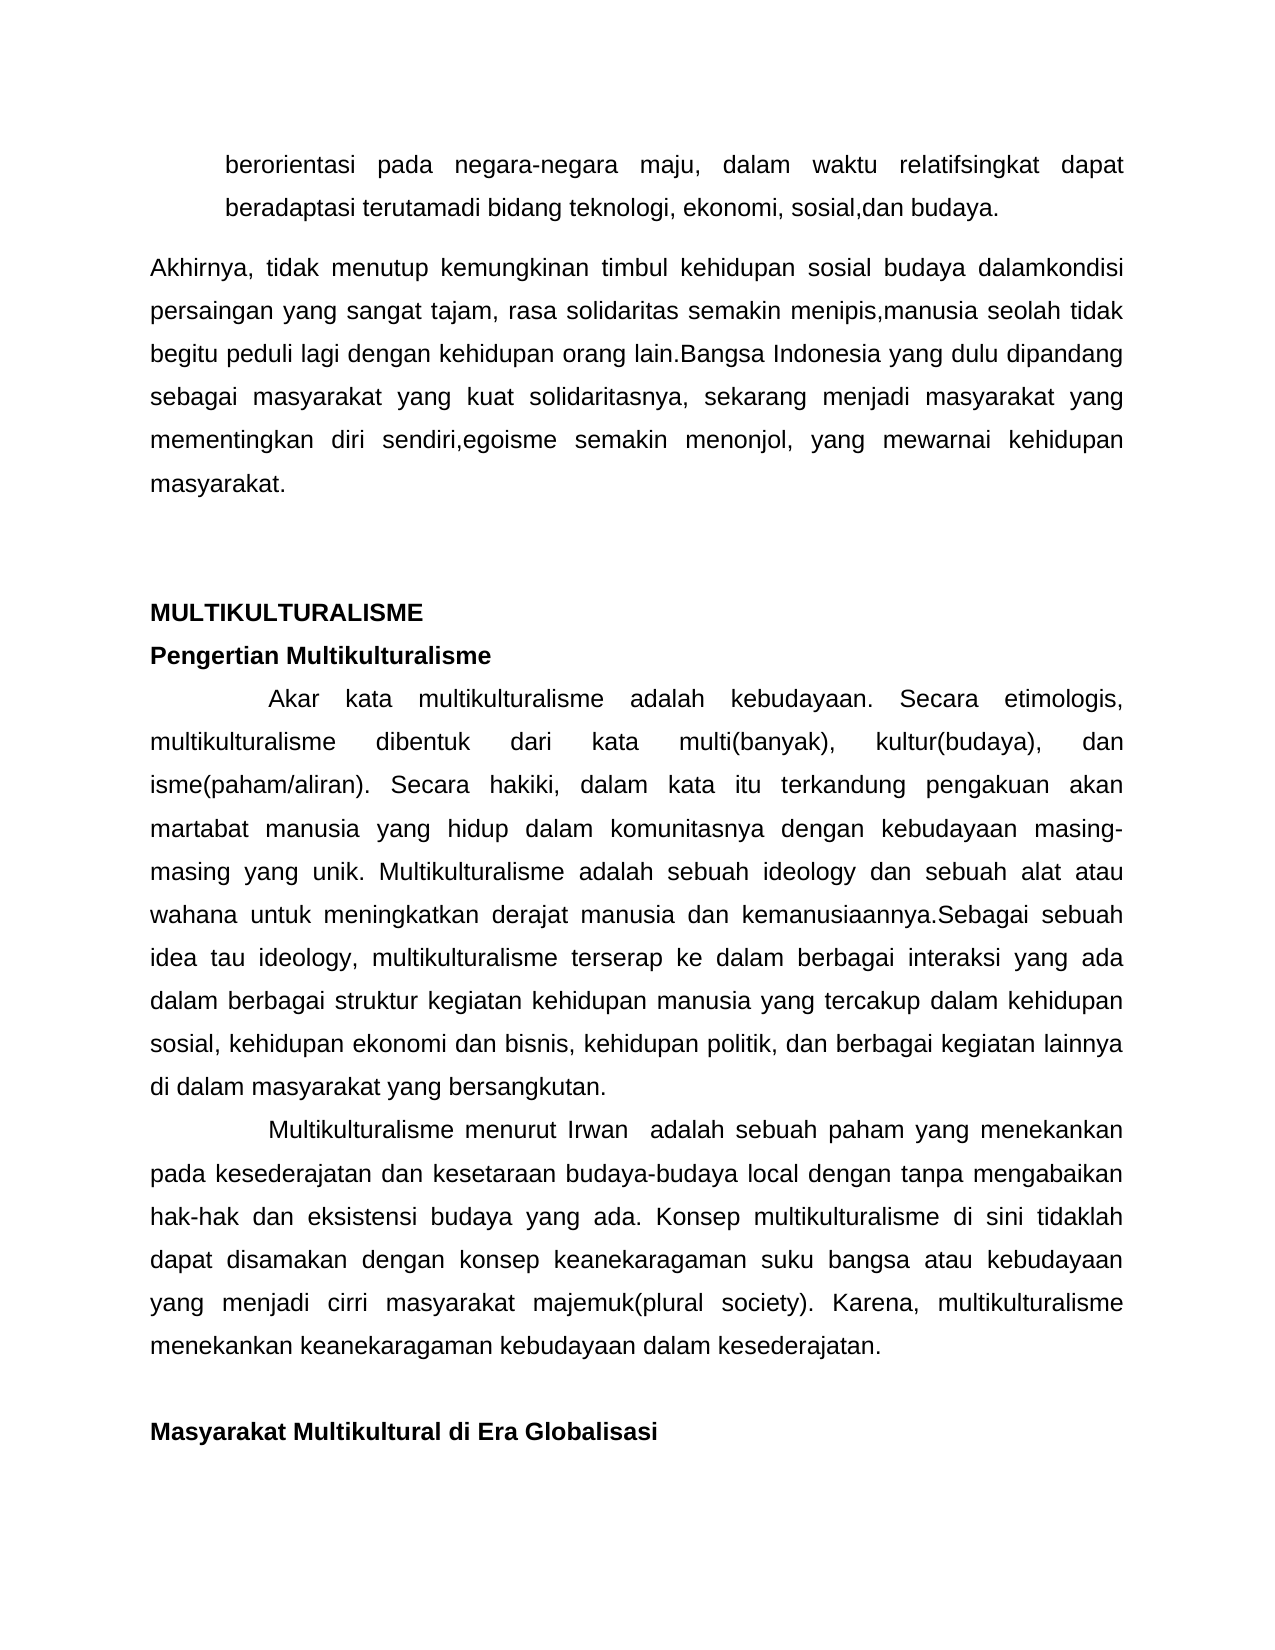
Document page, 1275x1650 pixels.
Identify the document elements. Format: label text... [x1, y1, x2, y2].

text MULTIKULTURALISME [150, 598, 1125, 627]
text Masyarakat Multikultural di Era Globalisasi [150, 1417, 1125, 1446]
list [187, 150, 1125, 222]
text Akar kata multikulturalisme adalah kebudayaan. Secara etimologis, multikulturalisme dibentuk dari kata multi(banyak), kultur(budaya), dan isme(paham/aliran). Secara hakiki, dalam kata itu terkandung pengakuan akan martabat manusia yang hidup dalam komunitasnya dengan kebudayaan masing-masing yang unik. Multikulturalisme adalah sebuah ideology dan sebuah alat atau wahana untuk meningkatkan derajat manusia dan kemanusiaannya.Sebagai sebuah idea tau ideology, multikulturalisme terserap ke dalam berbagai interaksi yang ada dalam berbagai struktur kegiatan kehidupan manusia yang tercakup dalam kehidupan sosial, kehidupan ekonomi dan bisnis, kehidupan politik, dan berbagai kegiatan lainnya di dalam masyarakat yang bersangkutan. [150, 684, 1125, 1101]
text Pengertian Multikulturalisme [150, 641, 1125, 670]
text Multikulturalisme menurut Irwan adalah sebuah paham yang menekankan pada kesederajatan dan kesetaraan budaya-budaya local dengan tanpa mengabaikan hak-hak dan eksistensi budaya yang ada. Konsep multikulturalisme di sini tidaklah dapat disamakan dengan konsep keanekaragaman suku bangsa atau kebudayaan yang menjadi cirri masyarakat majemuk(plural society). Karena, multikulturalisme menekankan keanekaragaman kebudayaan dalam kesederajatan. [150, 1115, 1125, 1360]
text Akhirnya, tidak menutup kemungkinan timbul kehidupan sosial budaya dalamkondisi persaingan yang sangat tajam, rasa solidaritas semakin menipis,manusia seolah tidak begitu peduli lagi dengan kehidupan orang lain.Bangsa Indonesia yang dulu dipandang sebagai masyarakat yang kuat solidaritasnya, sekarang menjadi masyarakat yang mementingkan diri sendiri,egoisme semakin menonjol, yang mewarnai kehidupan masyarakat. [150, 253, 1125, 497]
